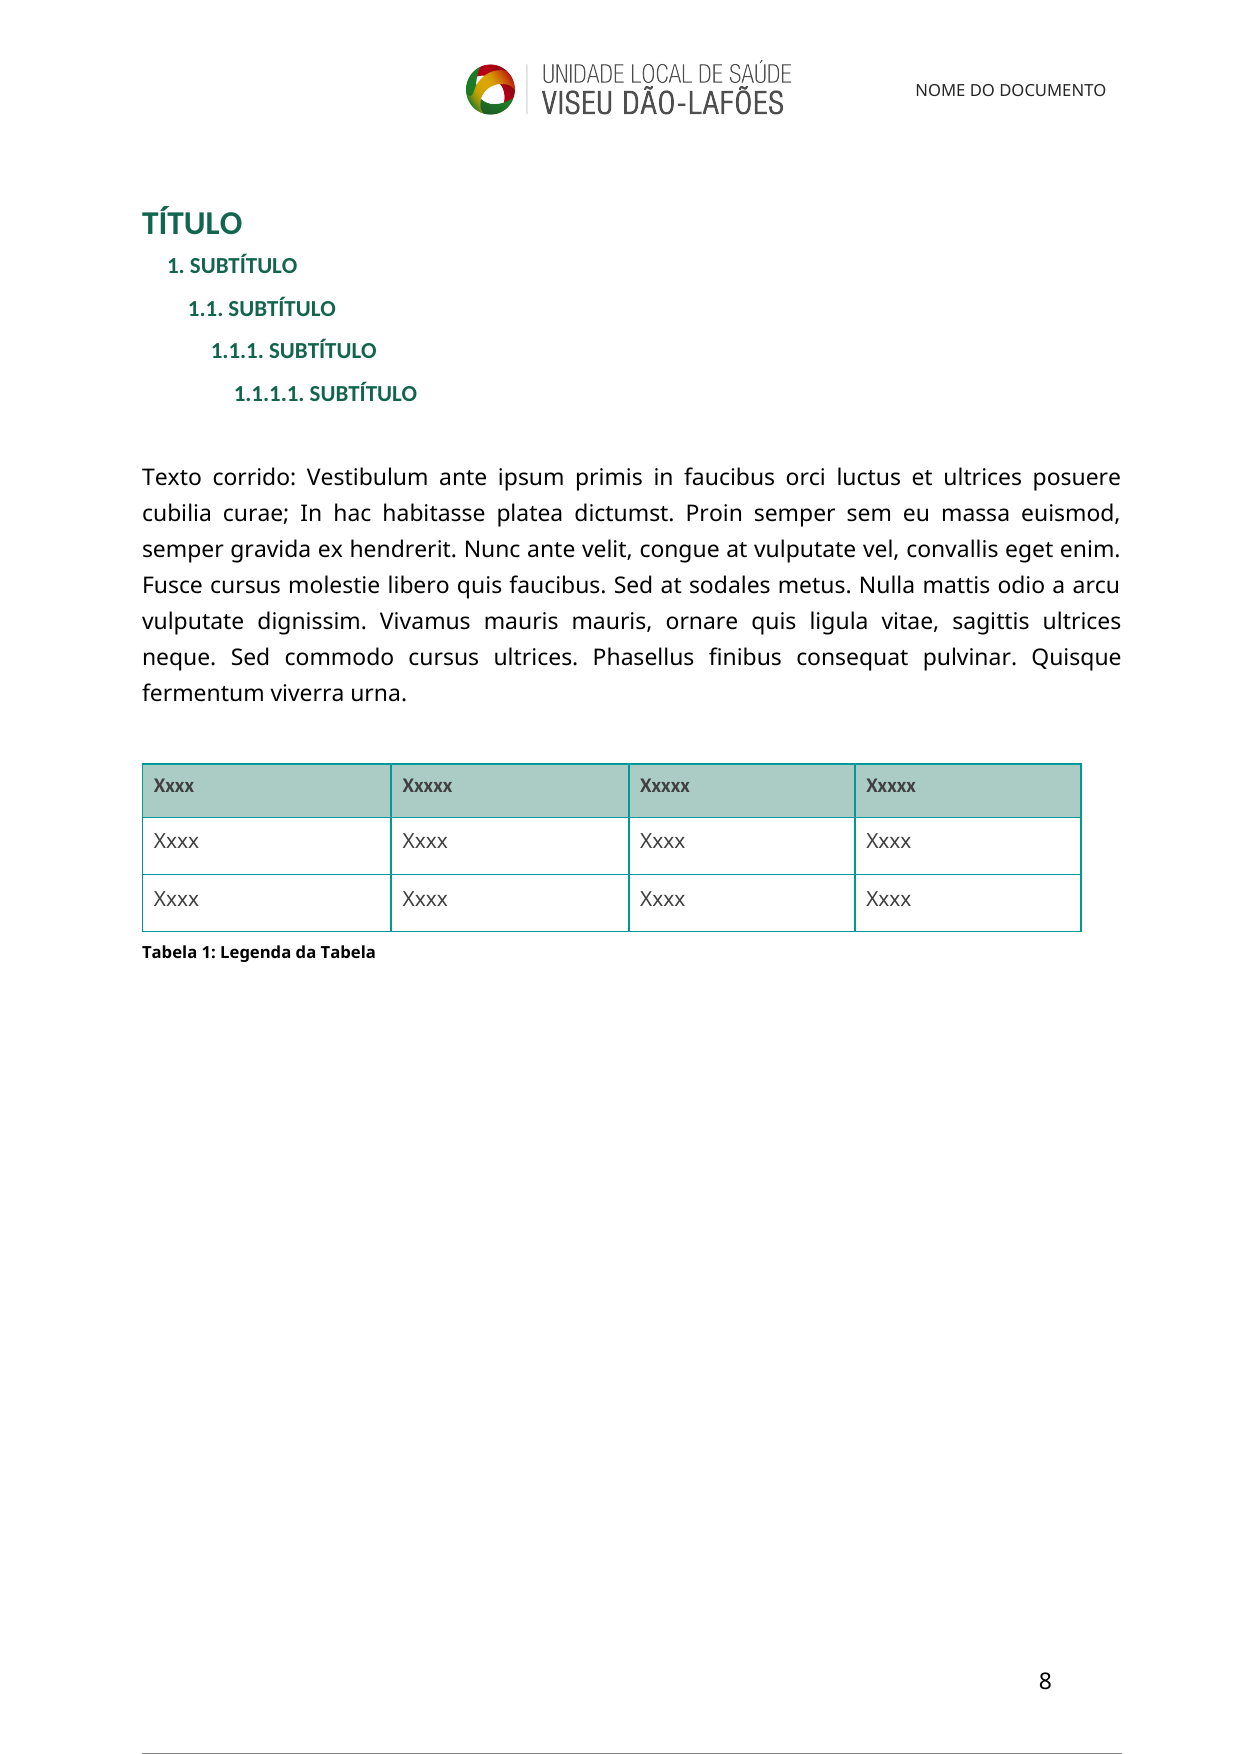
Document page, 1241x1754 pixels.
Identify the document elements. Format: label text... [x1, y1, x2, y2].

table_cell Xxxx [143, 875, 390, 931]
table_header Xxxxx [392, 765, 628, 817]
text Tabela 1: Legenda da Tabela [142, 941, 1122, 963]
table_cell Xxxx [856, 875, 1080, 931]
table_cell Xxxx [630, 875, 854, 931]
table_header Xxxxx [630, 765, 854, 817]
table_cell Xxxx [143, 818, 390, 874]
subtitle TÍTULO [142, 202, 1122, 243]
subtitle 1.1. SUBTÍTULO [188, 294, 1122, 322]
table_cell Xxxx [630, 818, 854, 874]
table_header Xxxx [143, 765, 390, 817]
table_cell Xxxx [392, 818, 628, 874]
table_header Xxxxx [856, 765, 1080, 817]
table_cell Xxxx [856, 818, 1080, 874]
subtitle 1. SUBTÍTULO [167, 251, 1122, 279]
subtitle 1.1.1. SUBTÍTULO [211, 336, 1122, 364]
table_cell Xxxx [392, 875, 628, 931]
subtitle 1.1.1.1. SUBTÍTULO [233, 379, 1122, 407]
text Texto corrido: Vestibulum ante ipsum primis in faucibus orci luctus et ultrices posuere cubilia curae; In hac habitasse platea dictumst. Proin semper sem eu massa euismod, semper gravida ex hendrerit. Nunc ante velit, congue at vulputate vel, convallis eget enim. Fusce cursus molestie libero quis faucibus. Sed at sodales metus. Nulla mattis odio a arcu vulputate dignissim. Vivamus mauris mauris, ornare quis ligula vitae, sagittis ultrices neque. Sed commodo cursus ultrices. Phasellus finibus consequat pulvinar. Quisque fermentum viverra urna. [142, 461, 1122, 708]
picture [465, 60, 792, 115]
